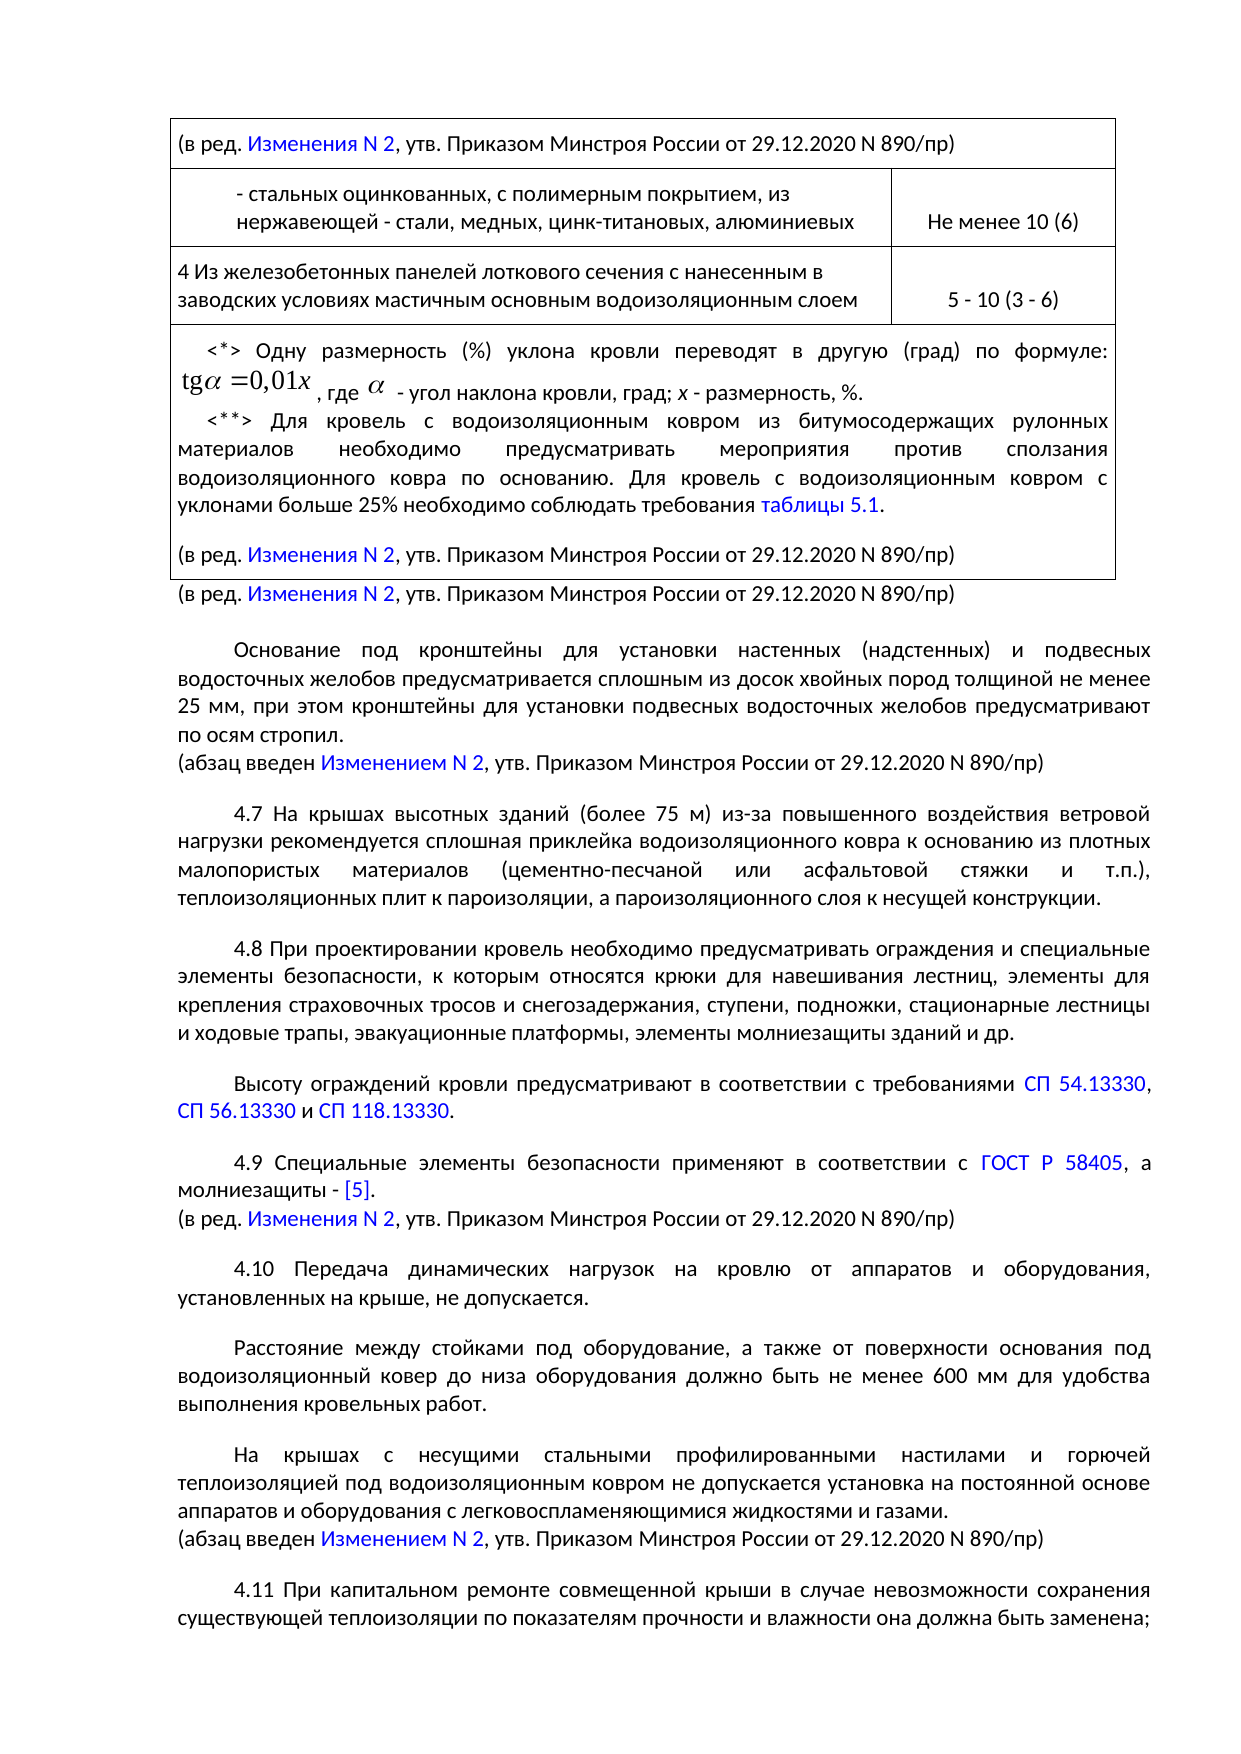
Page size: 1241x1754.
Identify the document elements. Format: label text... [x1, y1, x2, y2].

table_cell - стальных оцинкованных, с полимерным покрытием, из нержавеющей - стали, медных, цинк-титановых, алюминиевых [171, 169, 891, 246]
text 4.9 Специальные элементы безопасности применяют в соответствии с ГОСТ Р 58405, а молниезащиты - [5]. [177, 1148, 1152, 1204]
text 4.7 На крышах высотных зданий (более 75 м) из-за повышенного воздействия ветровой нагрузки рекомендуется сплошная приклейка водоизоляционного ковра к основанию из плотных малопористых материалов (цементно-песчаной или асфальтовой стяжки и т.п.), теплоизоляционных плит к пароизоляции, а пароизоляционного слоя к несущей конструкции. [177, 799, 1152, 911]
text (в ред. Изменения N 2, утв. Приказом Минстроя России от 29.12.2020 N 890/пр) [177, 579, 1152, 608]
table_cell Не менее 10 (6) [892, 169, 1115, 246]
text 4.10 Передача динамических нагрузок на кровлю от аппаратов и оборудования, установленных на крыше, не допускается. [177, 1254, 1152, 1311]
text 4.8 При проектировании кровель необходимо предусматривать ограждения и специальные элементы безопасности, к которым относятся крюки для навешивания лестниц, элементы для крепления страховочных тросов и снегозадержания, ступени, подножки, стационарные лестницы и ходовые трапы, эвакуационные платформы, элементы молниезащиты зданий и др. [177, 934, 1152, 1046]
table_cell 5 - 10 (3 - 6) [892, 247, 1115, 324]
text Основание под кронштейны для установки настенных (надстенных) и подвесных водосточных желобов предусматривается сплошным из досок хвойных пород толщиной не менее 25 мм, при этом кронштейны для установки подвесных водосточных желобов предусматривают по осям стропил. [177, 636, 1152, 748]
table_cell (в ред. Изменения N 2, утв. Приказом Минстроя России от 29.12.2020 N 890/пр) [171, 119, 1115, 167]
text Высоту ограждений кровли предусматривают в соответствии с требованиями СП 54.13330, СП 56.13330 и СП 118.13330. [177, 1069, 1152, 1125]
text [177, 1576, 1152, 1632]
table_cell <*> Одну размерность (%) уклона кровли переводят в другую (град) по формуле: , где - угол наклона кровли, град; x - размерность, %. <**> Для кровель с водоизоляционным ковром из битумосодержащих рулонных материалов необходимо предусматривать мероприятия против сползания водоизоляционного ковра по основанию. Для кровель с водоизоляционным ковром с уклонами больше 25% необходимо соблюдать требования таблицы 5.1. [171, 325, 1115, 529]
table_cell 4 Из железобетонных панелей лоткового сечения с нанесенным в заводских условиях мастичным основным водоизоляционным слоем [171, 247, 891, 324]
text (абзац введен Изменением N 2, утв. Приказом Минстроя России от 29.12.2020 N 890/пр) [177, 748, 1152, 776]
text На крышах с несущими стальными профилированными настилами и горючей теплоизоляцией под водоизоляционным ковром не допускается установка на постоянной основе аппаратов и оборудования с легковоспламеняющимися жидкостями и газами. [177, 1441, 1152, 1524]
text Расстояние между стойками под оборудование, а также от поверхности основания под водоизоляционный ковер до низа оборудования должно быть не менее 600 мм для удобства выполнения кровельных работ. [177, 1333, 1152, 1418]
table_cell (в ред. Изменения N 2, утв. Приказом Минстроя России от 29.12.2020 N 890/пр) [171, 529, 1115, 578]
text (абзац введен Изменением N 2, утв. Приказом Минстроя России от 29.12.2020 N 890/пр) [177, 1524, 1152, 1553]
text (в ред. Изменения N 2, утв. Приказом Минстроя России от 29.12.2020 N 890/пр) [177, 1204, 1152, 1232]
